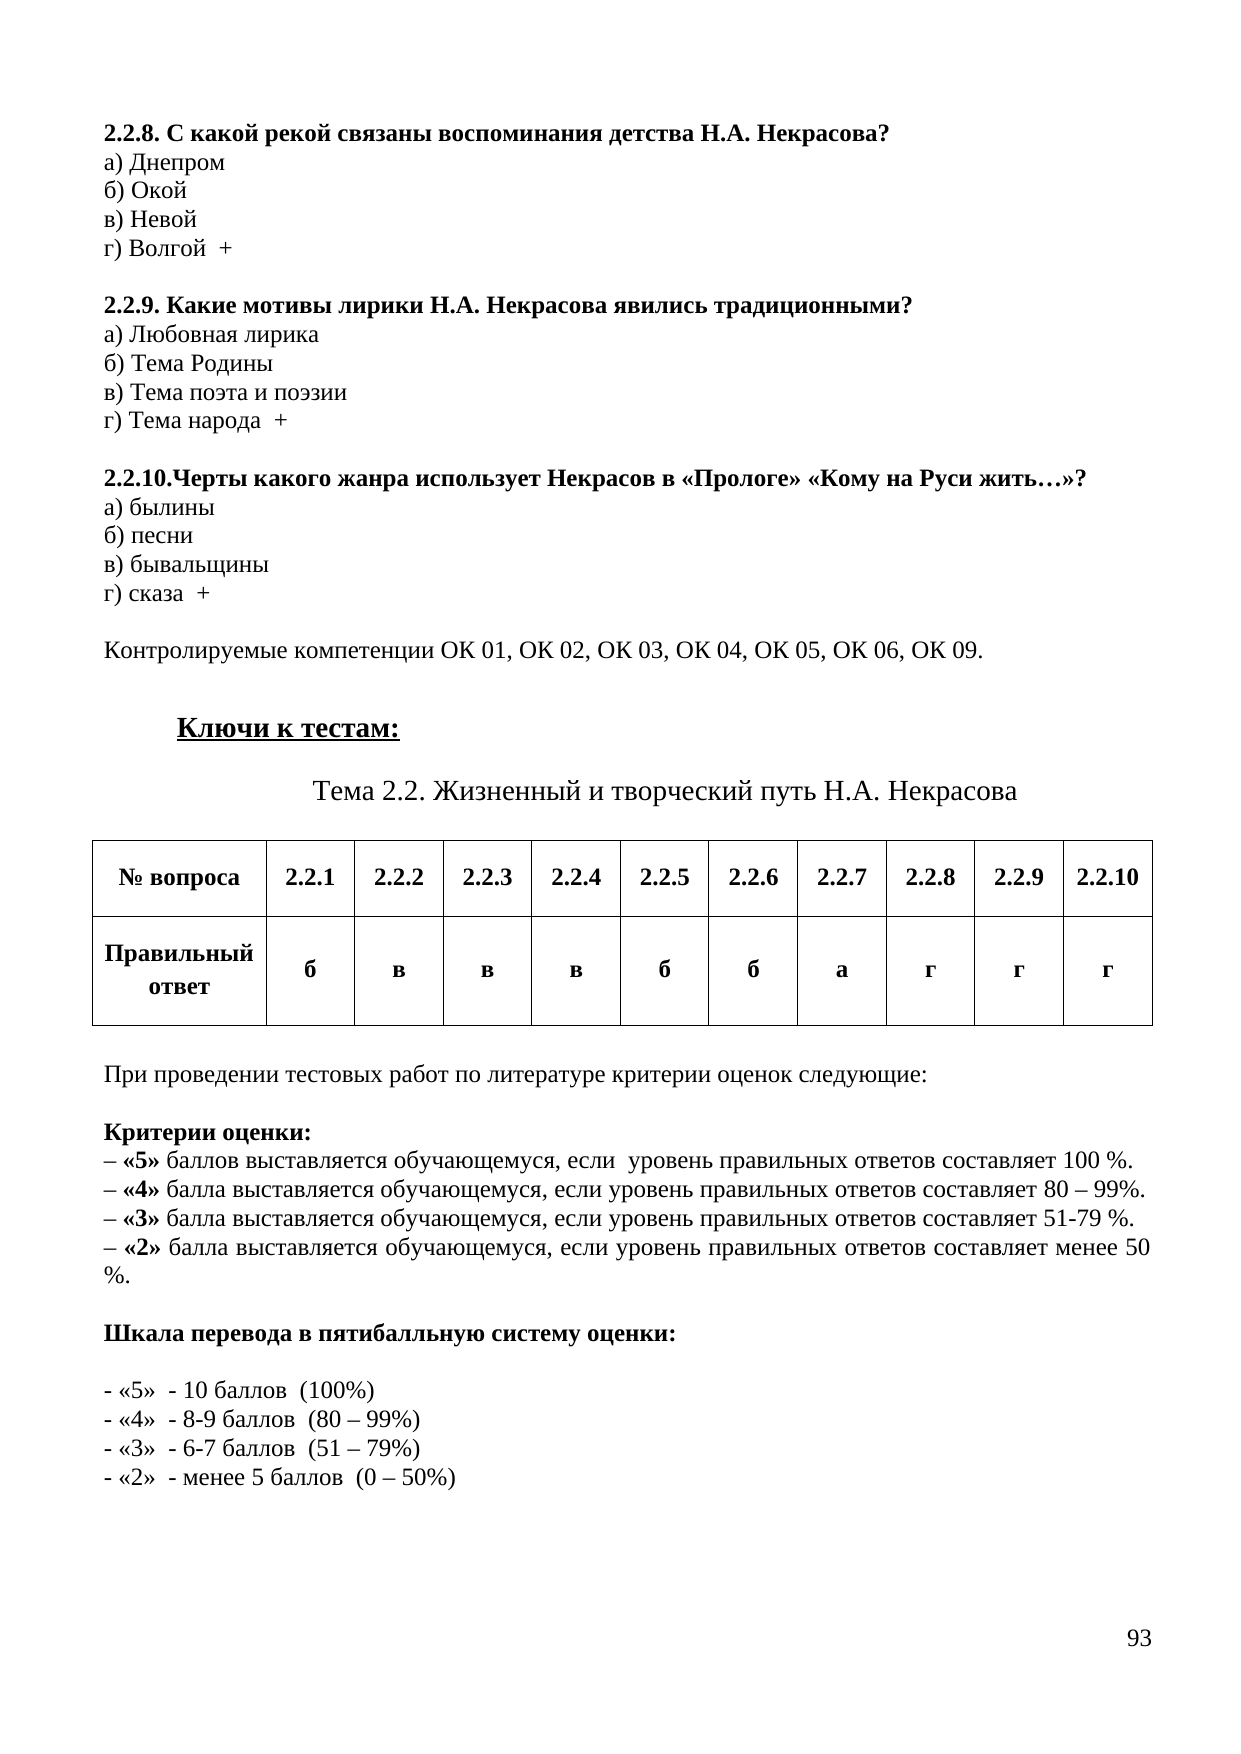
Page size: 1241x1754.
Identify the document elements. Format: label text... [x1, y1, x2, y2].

text Ключи к тестам: [103, 710, 1152, 744]
text – «3» балла выставляется обучающемуся, если уровень правильных ответов составляет 51-79 %. [103, 1203, 1152, 1232]
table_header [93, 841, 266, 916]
text Шкала перевода в пятибалльную систему оценки: [103, 1318, 1152, 1347]
text - «2» - менее 5 баллов (0 – 50%) [103, 1462, 1152, 1491]
text 2.2.10.Черты какого жанра использует Некрасов в «Прологе» «Кому на Руси жить…»? [103, 463, 1152, 492]
text в) Тема поэта и поэзии [103, 377, 1152, 406]
text - «5» - 10 баллов (100%) [103, 1376, 1152, 1404]
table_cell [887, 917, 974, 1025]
text – «2» балла выставляется обучающемуся, если уровень правильных ответов составляет менее 50 %. [103, 1232, 1152, 1289]
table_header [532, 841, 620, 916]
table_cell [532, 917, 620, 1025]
text а) Любовная лирика [103, 319, 1152, 348]
text г) сказа + [103, 578, 1152, 607]
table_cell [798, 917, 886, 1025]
text Тема 2.2. Жизненный и творческий путь Н.А. Некрасова [103, 773, 1152, 807]
text – «5» баллов выставляется обучающемуся, если уровень правильных ответов составляет 100 %. [103, 1146, 1152, 1174]
text в) бывальщины [103, 549, 1152, 578]
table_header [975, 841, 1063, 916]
text а) былины [103, 492, 1152, 521]
text – «4» балла выставляется обучающемуся, если уровень правильных ответов составляет 80 – 99%. [103, 1174, 1152, 1203]
text 2.2.9. Какие мотивы лирики Н.А. Некрасова явились традиционными? [103, 291, 1152, 319]
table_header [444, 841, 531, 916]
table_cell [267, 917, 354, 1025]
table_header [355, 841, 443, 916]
text - «4» - 8-9 баллов (80 – 99%) [103, 1404, 1152, 1433]
text 2.2.8. С какой рекой связаны воспоминания детства Н.А. Некрасова? а) Днепром б) Окой в) Невой г) Волгой + [103, 118, 1152, 262]
text - «3» - 6-7 баллов (51 – 79%) [103, 1433, 1152, 1462]
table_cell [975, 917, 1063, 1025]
text г) Тема народа + [103, 406, 1152, 434]
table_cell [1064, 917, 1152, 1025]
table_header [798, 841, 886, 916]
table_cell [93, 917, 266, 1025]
text Контролируемые компетенции ОК 01, ОК 02, ОК 03, ОК 04, ОК 05, ОК 06, ОК 09. [103, 636, 1152, 664]
text Критерии оценки: [103, 1117, 1152, 1146]
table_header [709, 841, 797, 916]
text б) Тема Родины [103, 348, 1152, 377]
text б) песни [103, 521, 1152, 549]
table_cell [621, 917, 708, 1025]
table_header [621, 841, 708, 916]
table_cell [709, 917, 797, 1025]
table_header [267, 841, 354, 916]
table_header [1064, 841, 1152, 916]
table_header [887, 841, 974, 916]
text При проведении тестовых работ по литературе критерии оценок следующие: [103, 1059, 1152, 1088]
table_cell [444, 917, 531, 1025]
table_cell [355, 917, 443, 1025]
